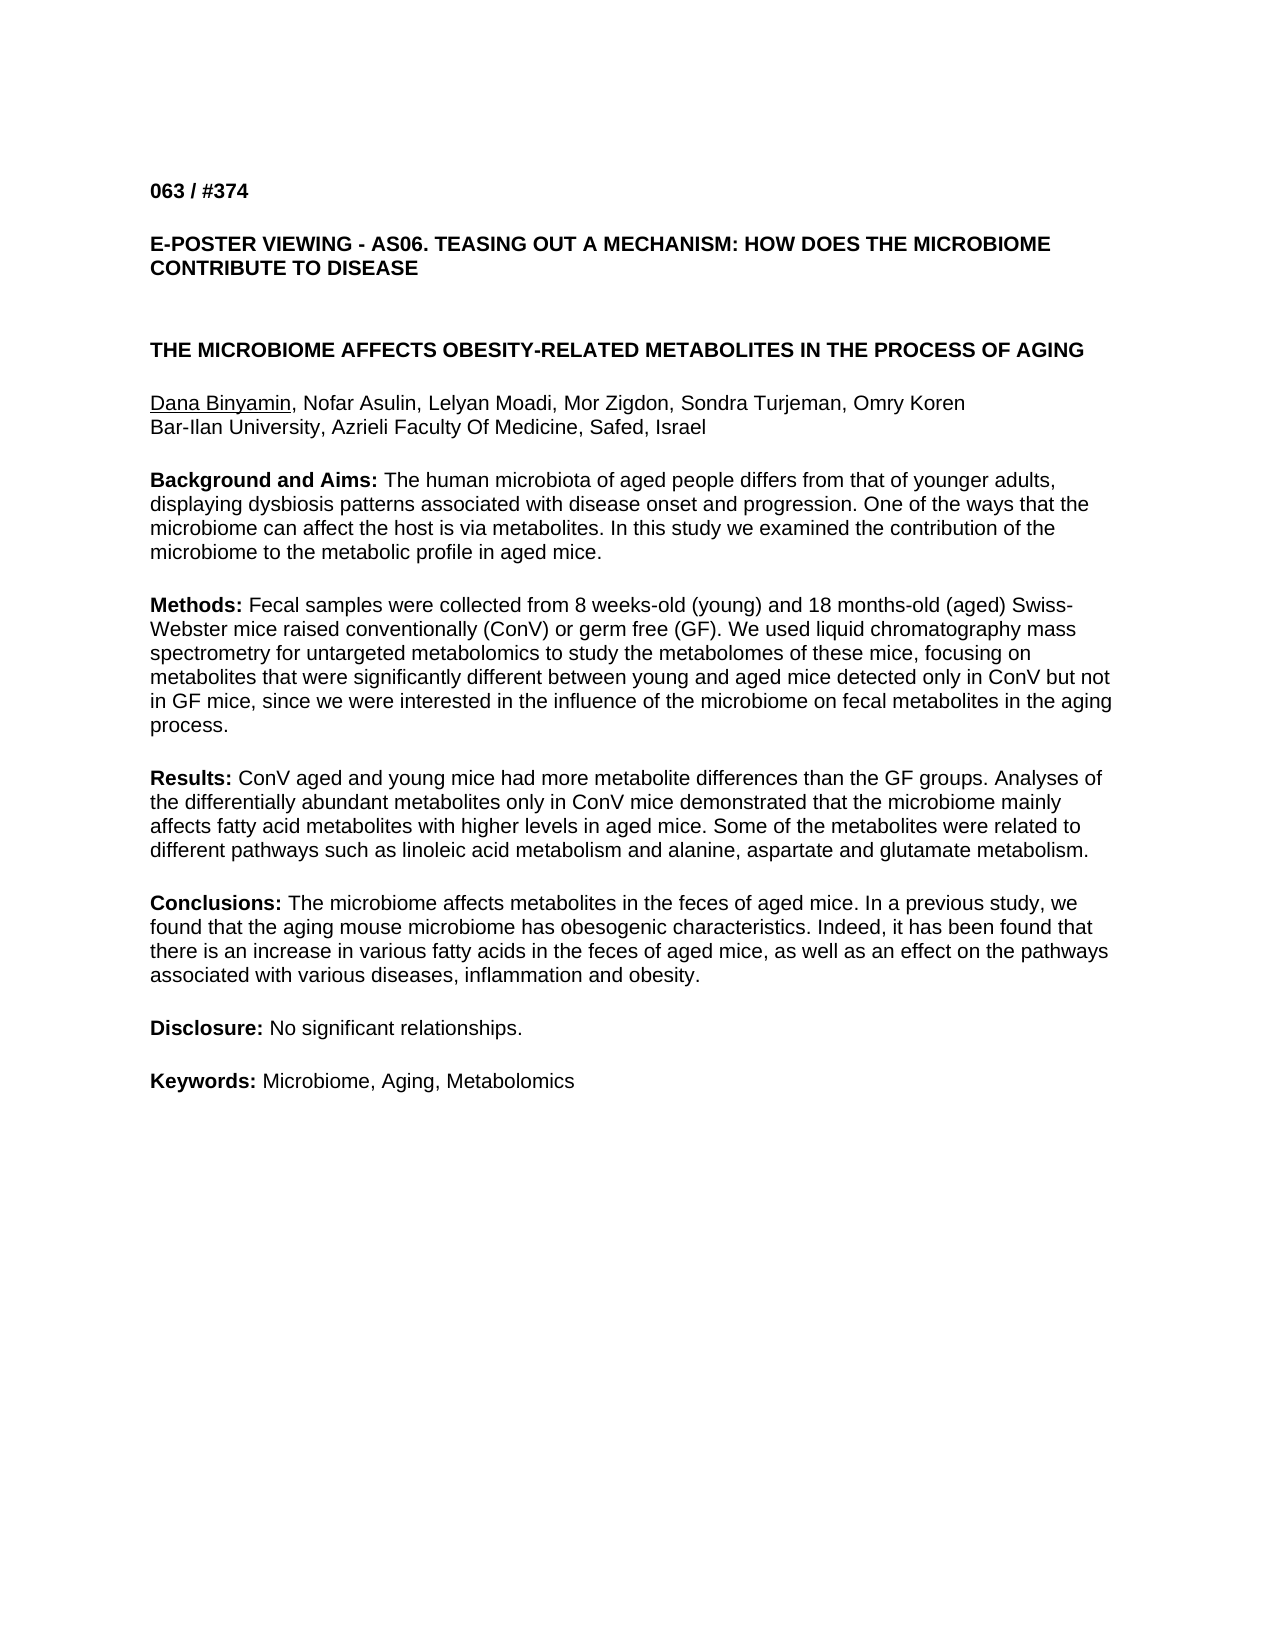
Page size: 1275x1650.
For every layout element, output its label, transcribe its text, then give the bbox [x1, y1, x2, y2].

text THE MICROBIOME AFFECTS OBESITY-RELATED METABOLITES IN THE PROCESS OF AGING [150, 337, 1125, 361]
text Background and Aims: The human microbiota of aged people differs from that of younger adults, displaying dysbiosis patterns associated with disease onset and progression. One of the ways that the microbiome can affect the host is via metabolites. In this study we examined the contribution of the microbiome to the metabolic profile in aged mice. [150, 468, 1125, 563]
text E-POSTER VIEWING - AS06. TEASING OUT A MECHANISM: HOW DOES THE MICROBIOME CONTRIBUTE TO DISEASE [150, 232, 1125, 308]
text Results: ConV aged and young mice had more metabolite differences than the GF groups. Analyses of the differentially abundant metabolites only in ConV mice demonstrated that the microbiome mainly affects fatty acid metabolites with higher levels in aged mice. Some of the metabolites were related to different pathways such as linoleic acid metabolism and alanine, aspartate and glutamate metabolism. [150, 766, 1125, 861]
text Keywords: Microbiome, Aging, Metabolomics064 / #256 [150, 1069, 1125, 1093]
text Dana Binyamin, Nofar Asulin, Lelyan Moadi, Mor Zigdon, Sondra Turjeman, Omry Koren Bar-Ilan University, Azrieli Faculty Of Medicine, Safed, Israel [150, 391, 1125, 438]
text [150, 179, 1125, 203]
text Conclusions: The microbiome affects metabolites in the feces of aged mice. In a previous study, we found that the aging mouse microbiome has obesogenic characteristics. Indeed, it has been found that there is an increase in various fatty acids in the feces of aged mice, as well as an effect on the pathways associated with various diseases, inflammation and obesity. [150, 891, 1125, 986]
text Methods: Fecal samples were collected from 8 weeks-old (young) and 18 months-old (aged) Swiss-Webster mice raised conventionally (ConV) or germ free (GF). We used liquid chromatography mass spectrometry for untargeted metabolomics to study the metabolomes of these mice, focusing on metabolites that were significantly different between young and aged mice detected only in ConV but not in GF mice, since we were interested in the influence of the microbiome on fecal metabolites in the aging process. [150, 593, 1125, 736]
text Disclosure: No significant relationships. [150, 1016, 1125, 1039]
